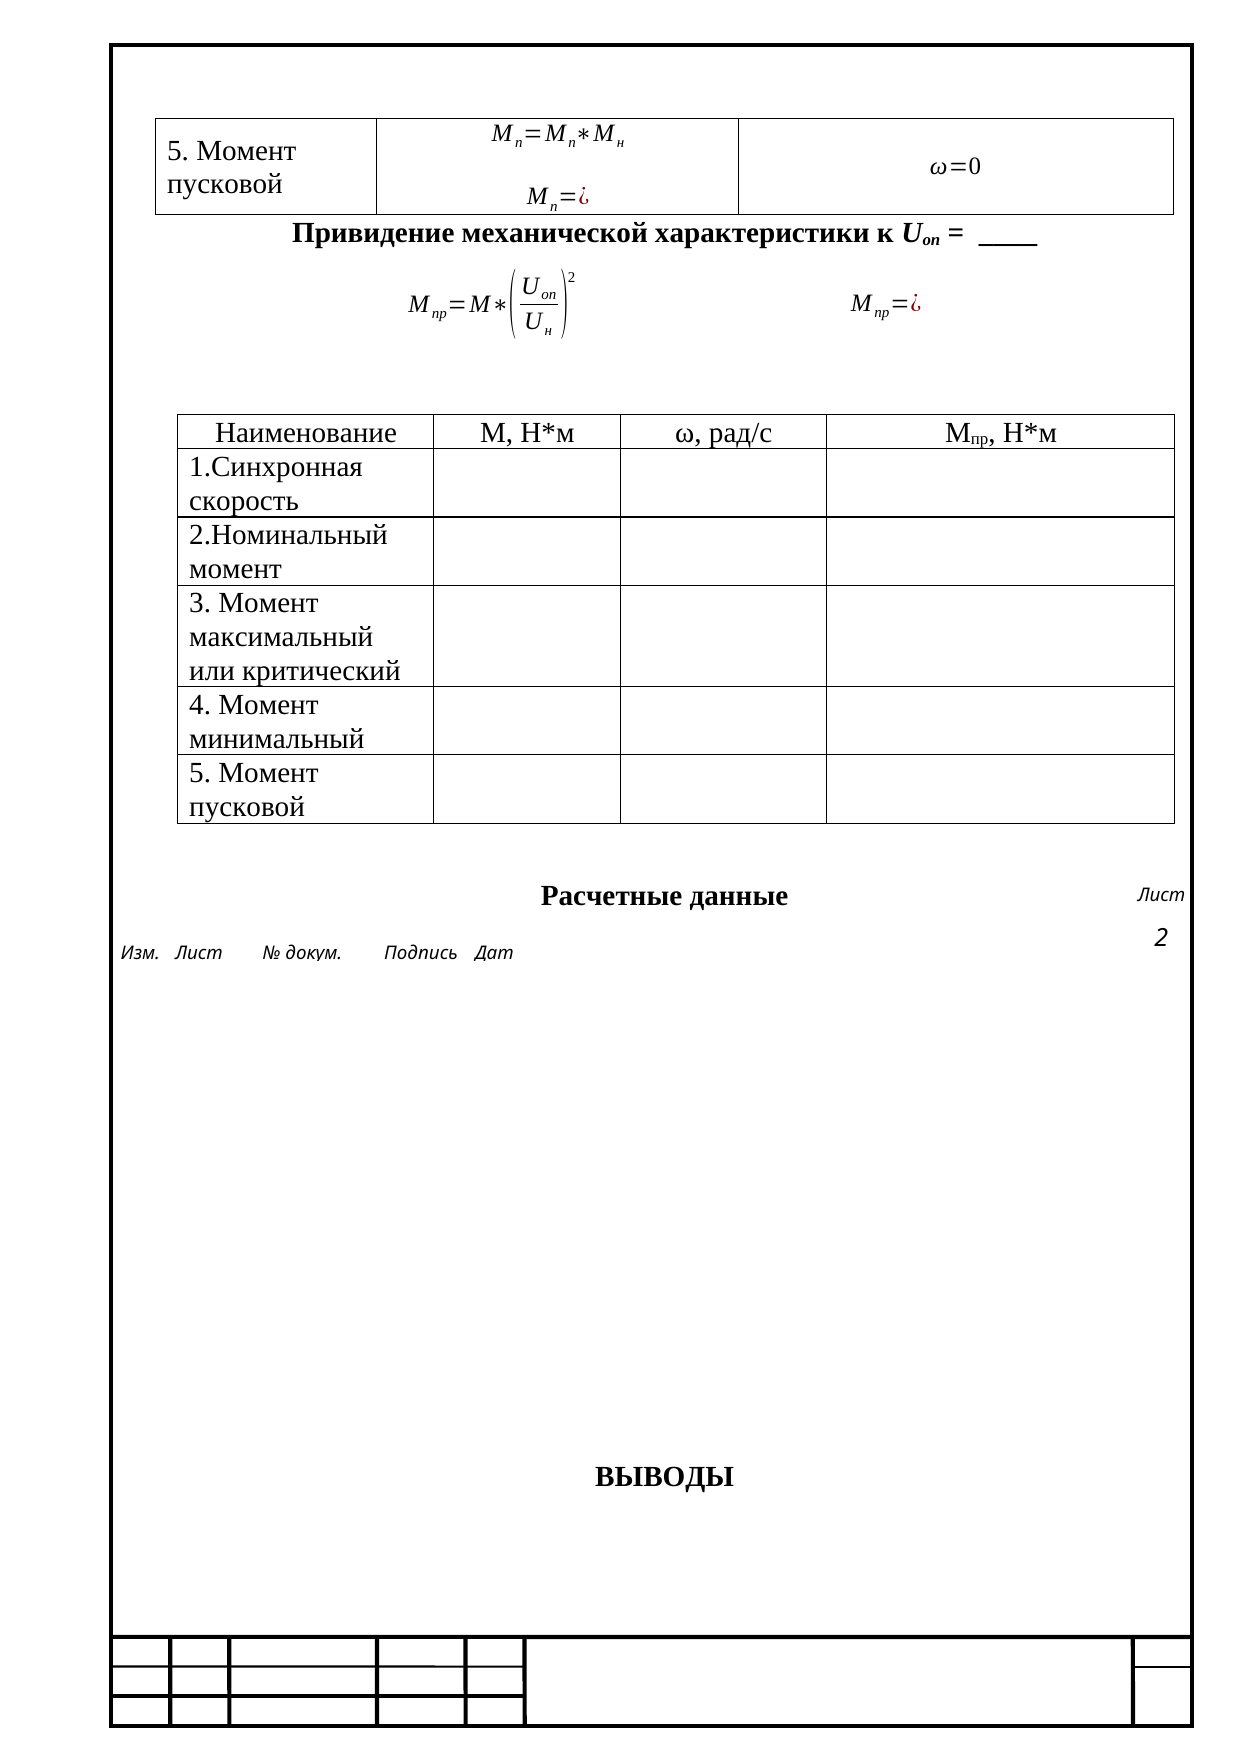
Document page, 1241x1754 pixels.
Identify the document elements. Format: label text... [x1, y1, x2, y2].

text ВЫВОДЫ [177, 1459, 1152, 1493]
table_cell 4. Момент минимальный [178, 687, 433, 754]
table_cell [621, 755, 826, 822]
table_cell [827, 518, 1174, 584]
table_cell [434, 449, 620, 516]
table_cell [621, 518, 826, 584]
table_cell 3. Момент максимальный или критический [178, 586, 433, 686]
table_cell [434, 518, 620, 584]
table_cell [827, 586, 1174, 686]
table_cell [827, 687, 1174, 754]
table_cell 1.Синхронная скорость [178, 449, 433, 516]
table_cell [827, 449, 1174, 516]
table_header Наименование [178, 415, 433, 448]
table_cell [434, 687, 620, 754]
table_cell 5. Момент пусковой [178, 755, 433, 822]
table_header ω, рад/с [621, 415, 826, 448]
table_header Мпр, Н*м [827, 415, 1174, 448]
table_cell [827, 755, 1174, 822]
table_cell [621, 687, 826, 754]
table_cell [434, 755, 620, 822]
table_cell 2.Номинальный момент [178, 518, 433, 584]
table_cell [621, 586, 826, 686]
table_cell [377, 119, 738, 214]
table_cell 5. Момент пусковой [156, 119, 376, 214]
table_cell [621, 449, 826, 516]
table_cell [739, 119, 1173, 214]
table_cell [434, 586, 620, 686]
text Привидение механической характеристики к Uоп = ____ [177, 215, 1152, 249]
table_header М, Н*м [434, 415, 620, 448]
text Расчетные данные [177, 878, 1152, 912]
